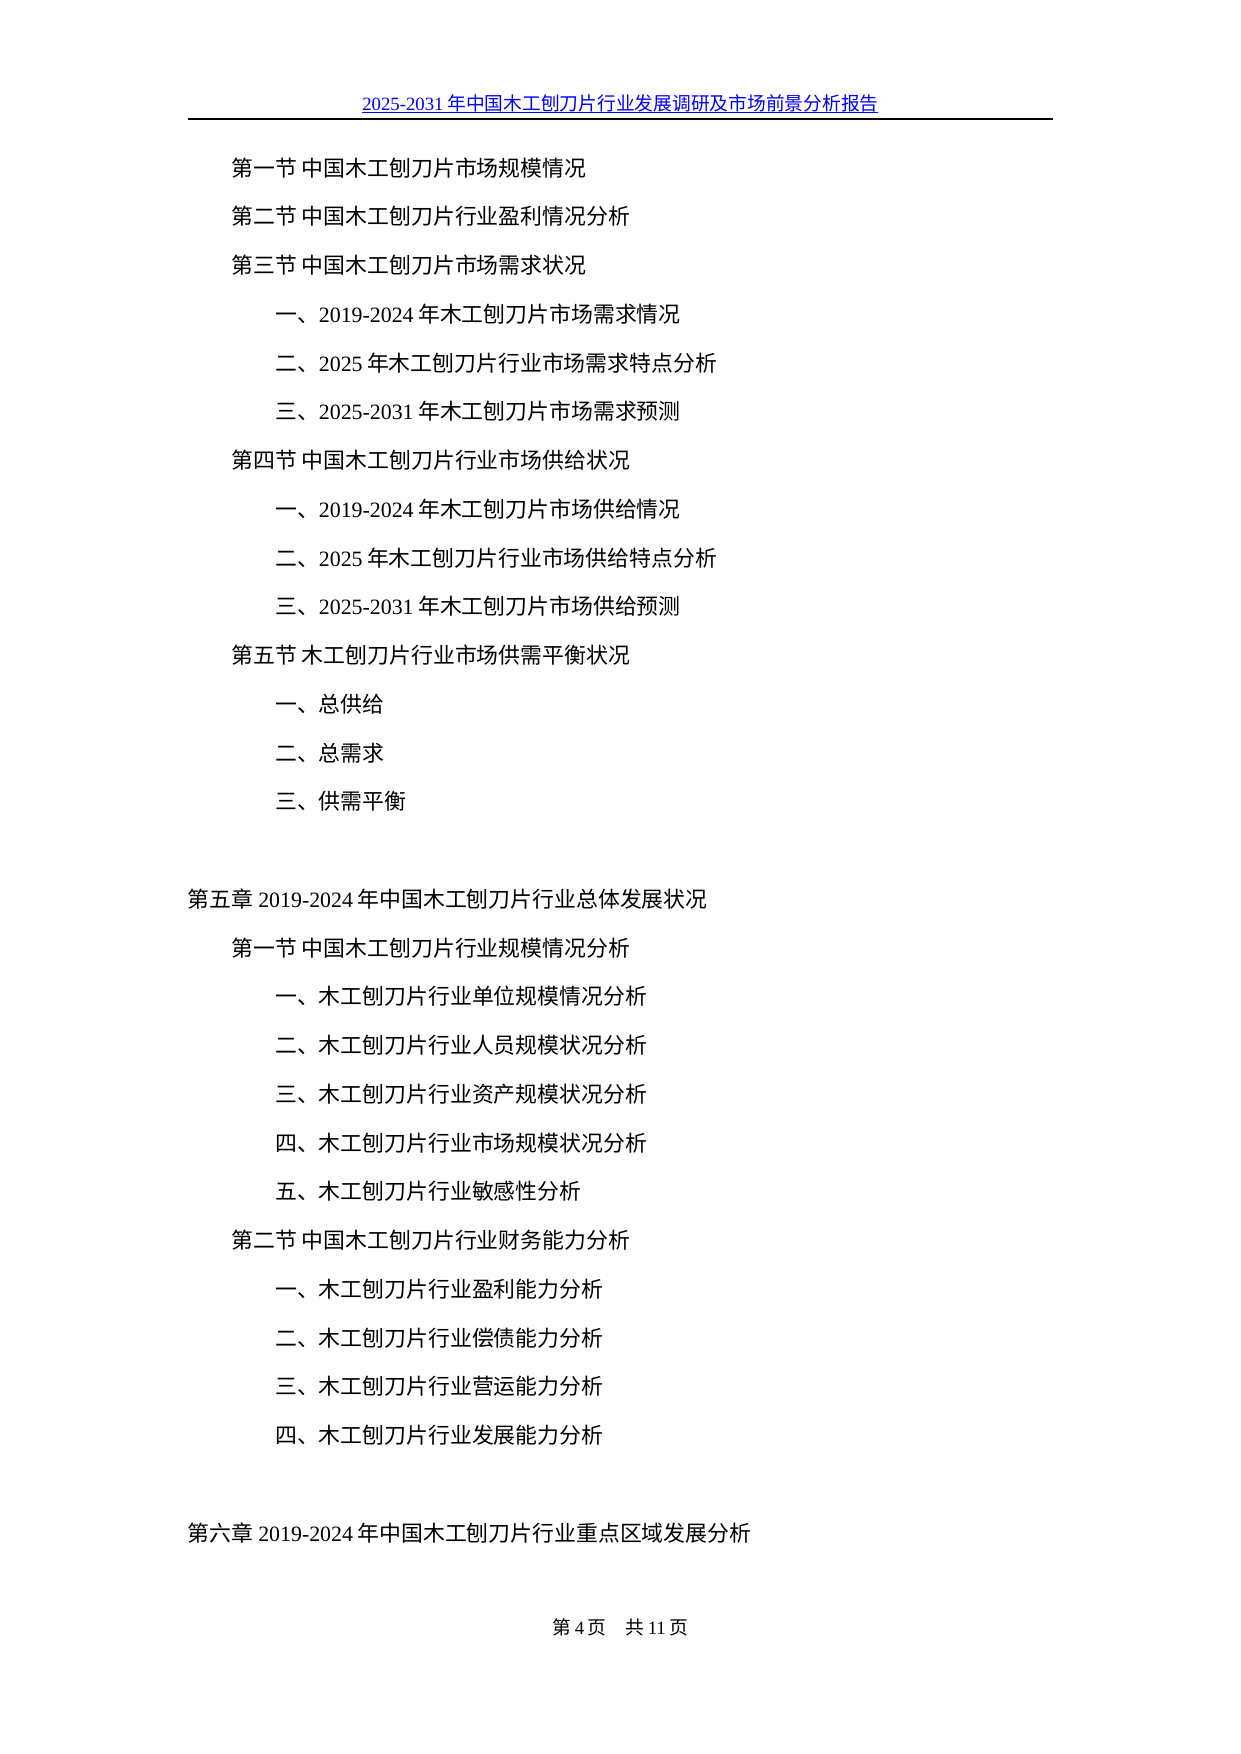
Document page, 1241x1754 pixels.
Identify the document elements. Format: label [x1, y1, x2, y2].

text [187, 150, 1053, 1548]
